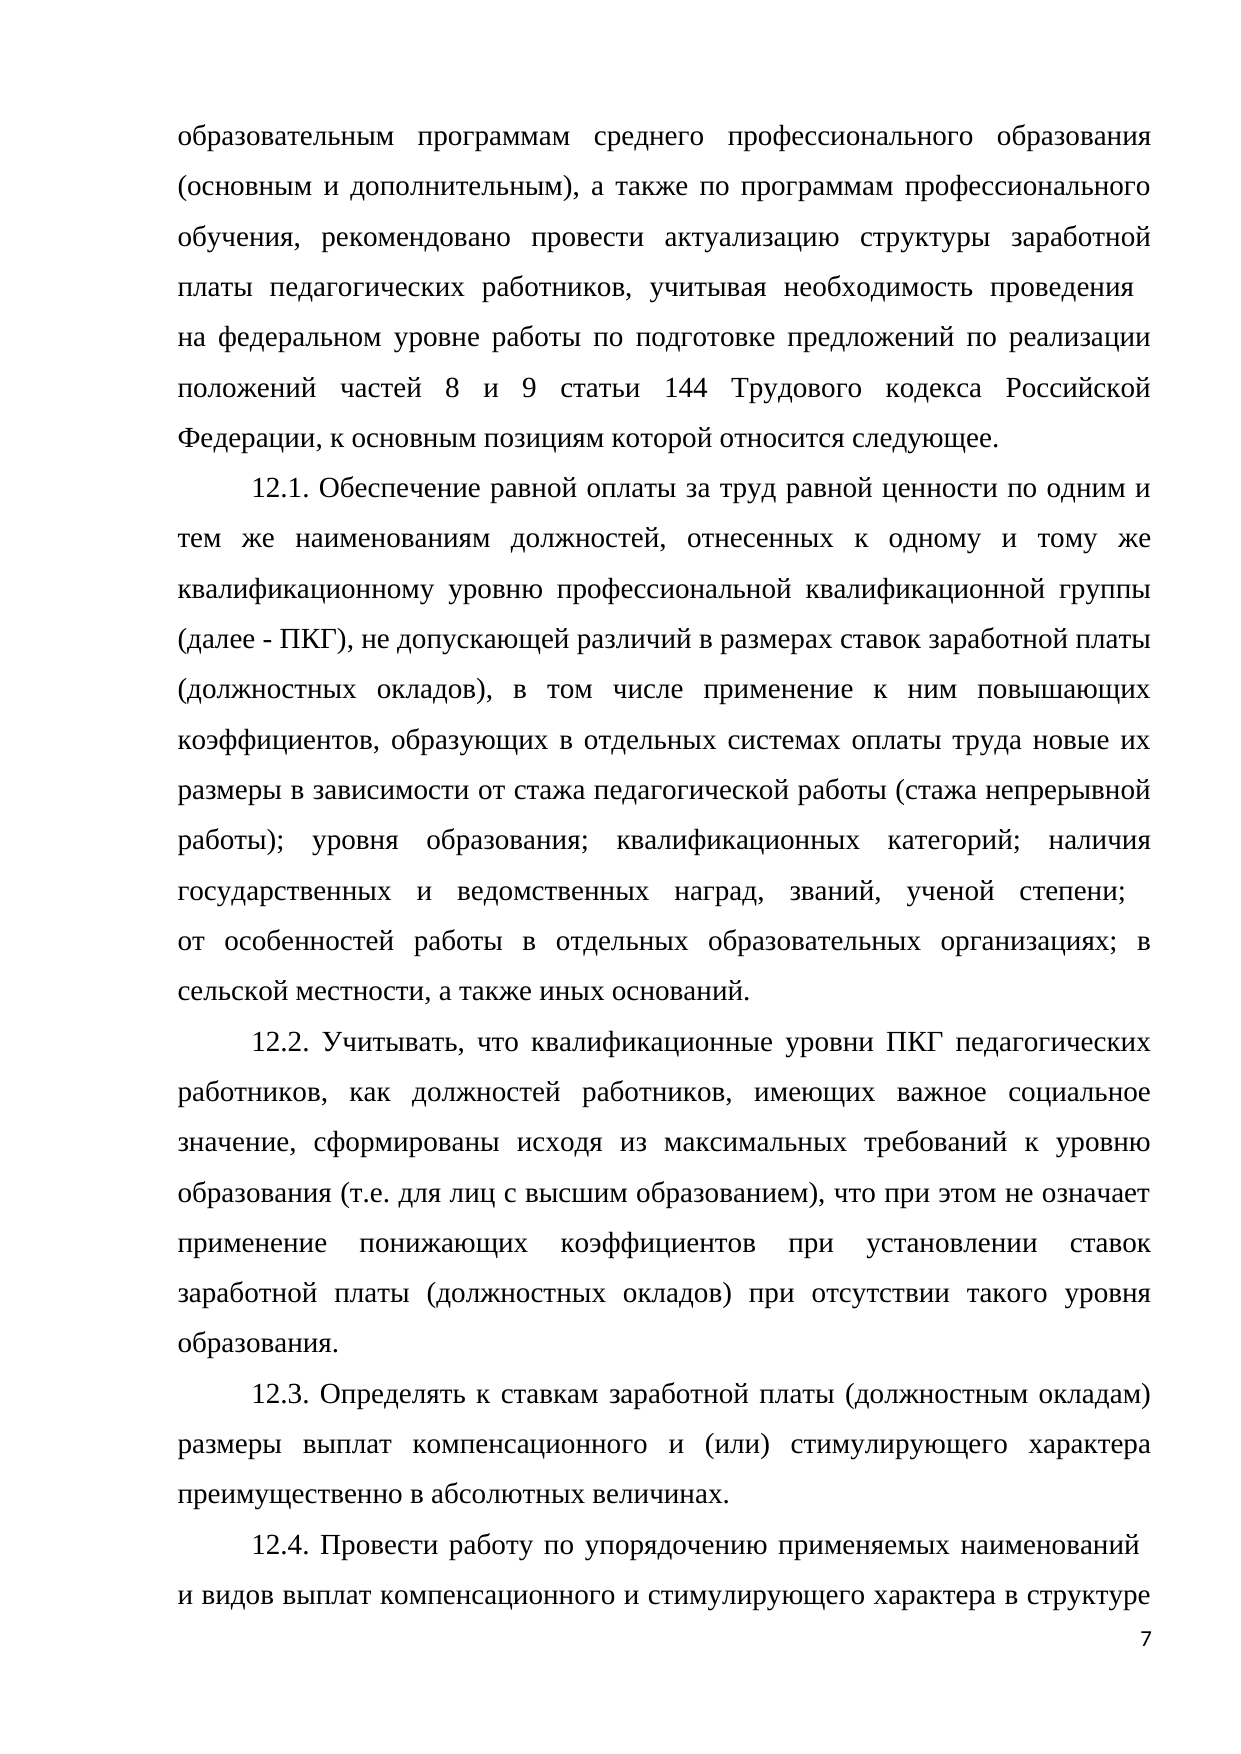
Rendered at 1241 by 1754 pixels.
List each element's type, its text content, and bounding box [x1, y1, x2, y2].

text 12.1. Обеспечение равной оплаты за труд равной ценности по одним и тем же наименованиям должностей, отнесенных к одному и тому же квалификационному уровню профессиональной квалификационной группы (далее - ПКГ), не допускающей различий в размерах ставок заработной платы (должностных окладов), в том числе применение к ним повышающих коэффициентов, образующих в отдельных системах оплаты труда новые их размеры в зависимости от стажа педагогической работы (стажа непрерывной работы); уровня образования; квалификационных категорий; наличия государственных и ведомственных наград, званий, ученой степени; от особенностей работы в отдельных образовательных организациях; в сельской местности, а также иных оснований. [177, 470, 1152, 1007]
text 12.3. Определять к ставкам заработной платы (должностным окладам) размеры выплат компенсационного и (или) стимулирующего характера преимущественно в абсолютных величинах. [177, 1376, 1152, 1510]
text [177, 1527, 1152, 1611]
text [177, 118, 1152, 453]
text 12.2. Учитывать, что квалификационные уровни ПКГ педагогических работников, как должностей работников, имеющих важное социальное значение, сформированы исходя из максимальных требований к уровню образования (т.е. для лиц с высшим образованием), что при этом не означает применение понижающих коэффициентов при установлении ставок заработной платы (должностных окладов) при отсутствии такого уровня образования. [177, 1024, 1152, 1359]
